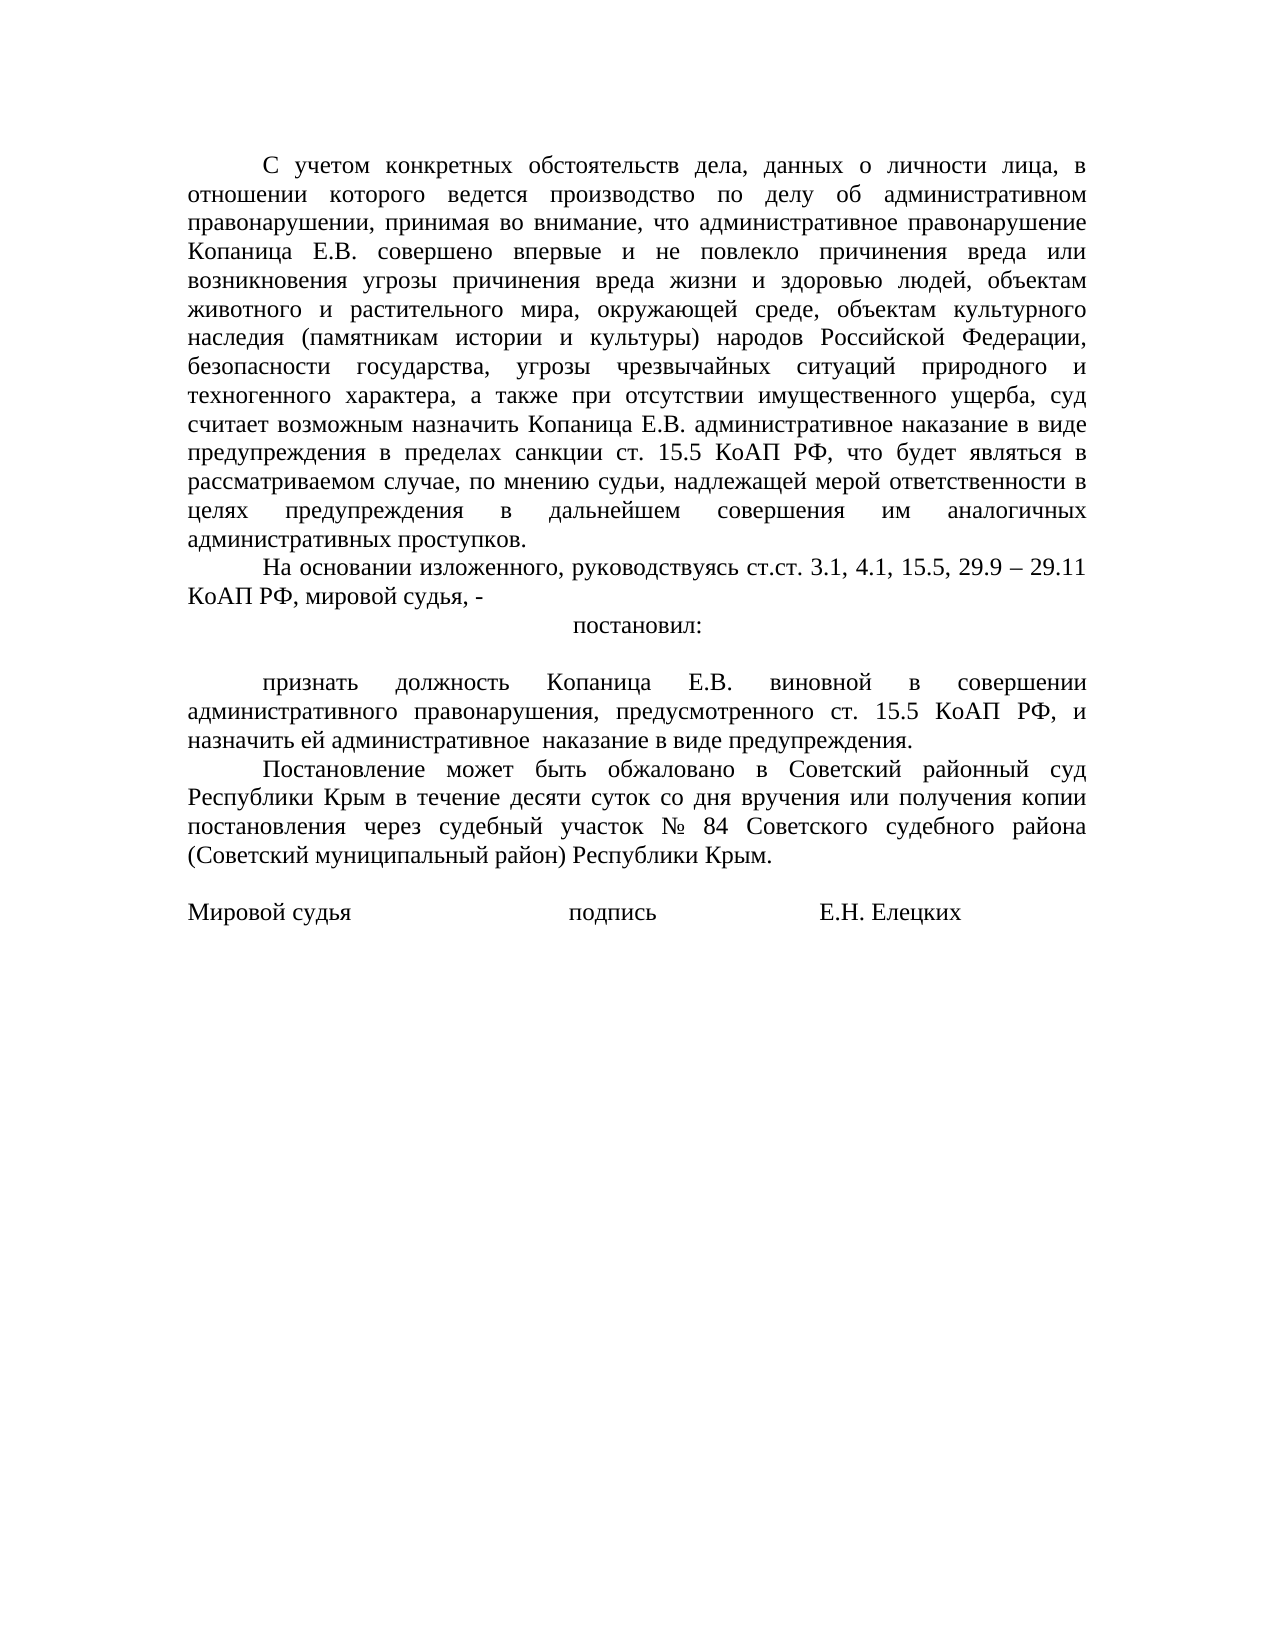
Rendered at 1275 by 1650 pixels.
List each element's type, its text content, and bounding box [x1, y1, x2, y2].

text С учетом конкретных обстоятельств дела, данных о личности лица, в отношении которого ведется производство по делу об административном правонарушении, принимая во внимание, что административное правонарушение Копаница Е.В. совершено впервые и не повлекло причинения вреда или возникновения угрозы причинения вреда жизни и здоровью людей, объектам животного и растительного мира, окружающей среде, объектам культурного наследия (памятникам истории и культуры) народов Российской Федерации, безопасности государства, угрозы чрезвычайных ситуаций природного и техногенного характера, а также при отсутствии имущественного ущерба, суд считает возможным назначить Копаница Е.В. административное наказание в виде предупреждения в пределах санкции ст. 15.5 КоАП РФ, что будет являться в рассматриваемом случае, по мнению судьи, надлежащей мерой ответственности в целях предупреждения в дальнейшем совершения им аналогичных административных проступков. [187, 150, 1087, 552]
text признать должность Копаница Е.В. виновной в совершении административного правонарушения, предусмотренного ст. 15.5 КоАП РФ, и назначить ей административное наказание в виде предупреждения. [187, 667, 1087, 754]
text На основании изложенного, руководствуясь ст.ст. 3.1, 4.1, 15.5, 29.9 – 29.11 КоАП РФ, мировой судья, - [187, 552, 1087, 610]
text Постановление может быть обжаловано в Советский районный суд Республики Крым в течение десяти суток со дня вручения или получения копии постановления через судебный участок № 84 Советского судебного района (Советский муниципальный район) Республики Крым. [187, 754, 1087, 869]
text постановил: [187, 610, 1087, 639]
text Мировой судья подпись Е.Н. Елецких [187, 897, 1087, 926]
